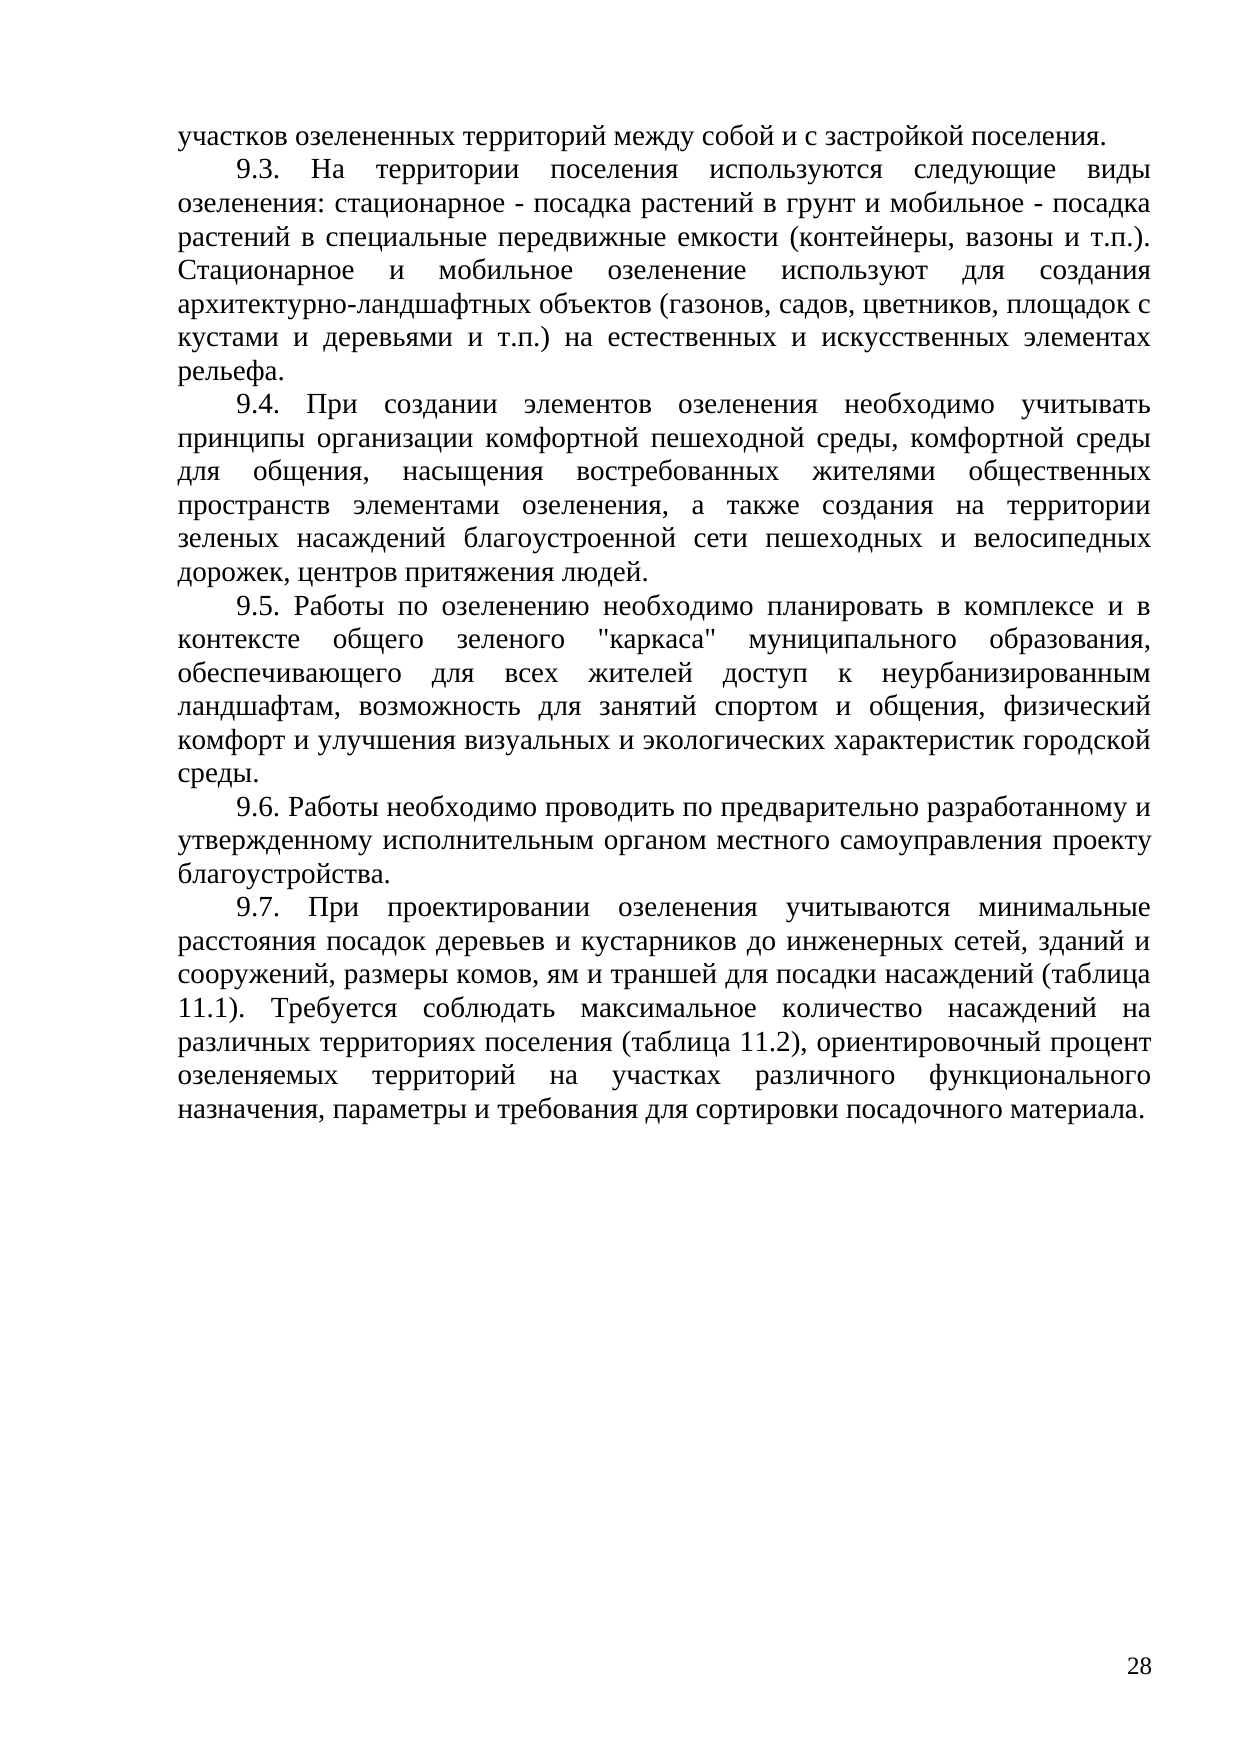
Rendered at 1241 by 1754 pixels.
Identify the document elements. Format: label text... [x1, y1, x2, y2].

text 9.4. При создании элементов озеленения необходимо учитывать принципы организации комфортной пешеходной среды, комфортной среды для общения, насыщения востребованных жителями общественных пространств элементами озеленения, а также создания на территории зеленых насаждений благоустроенной сети пешеходных и велосипедных дорожек, центров притяжения людей. [177, 386, 1152, 588]
text 9.6. Работы необходимо проводить по предварительно разработанному и утвержденному исполнительным органом местного самоуправления проекту благоустройства. [177, 789, 1152, 889]
text 9.7. При проектировании озеленения учитываются минимальные расстояния посадок деревьев и кустарников до инженерных сетей, зданий и сооружений, размеры комов, ям и траншей для посадки насаждений (таблица 11.1). Требуется соблюдать максимальное количество насаждений на различных территориях поселения (таблица 11.2), ориентировочный процент озеленяемых территорий на участках различного функционального назначения, параметры и требования для сортировки посадочного материала. [177, 889, 1152, 1124]
text 9.5. Работы по озеленению необходимо планировать в комплексе и в контексте общего зеленого "каркаса" муниципального образования, обеспечивающего для всех жителей доступ к неурбанизированным ландшафтам, возможность для занятий спортом и общения, физический комфорт и улучшения визуальных и экологических характеристик городской среды. [177, 588, 1152, 789]
text 9.3. На территории поселения используются следующие виды озеленения: стационарное - посадка растений в грунт и мобильное - посадка растений в специальные передвижные емкости (контейнеры, вазоны и т.п.). Стационарное и мобильное озеленение используют для создания архитектурно-ландшафтных объектов (газонов, садов, цветников, площадок с кустами и деревьями и т.п.) на естественных и искусственных элементах рельефа. [177, 152, 1152, 386]
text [177, 118, 1152, 152]
